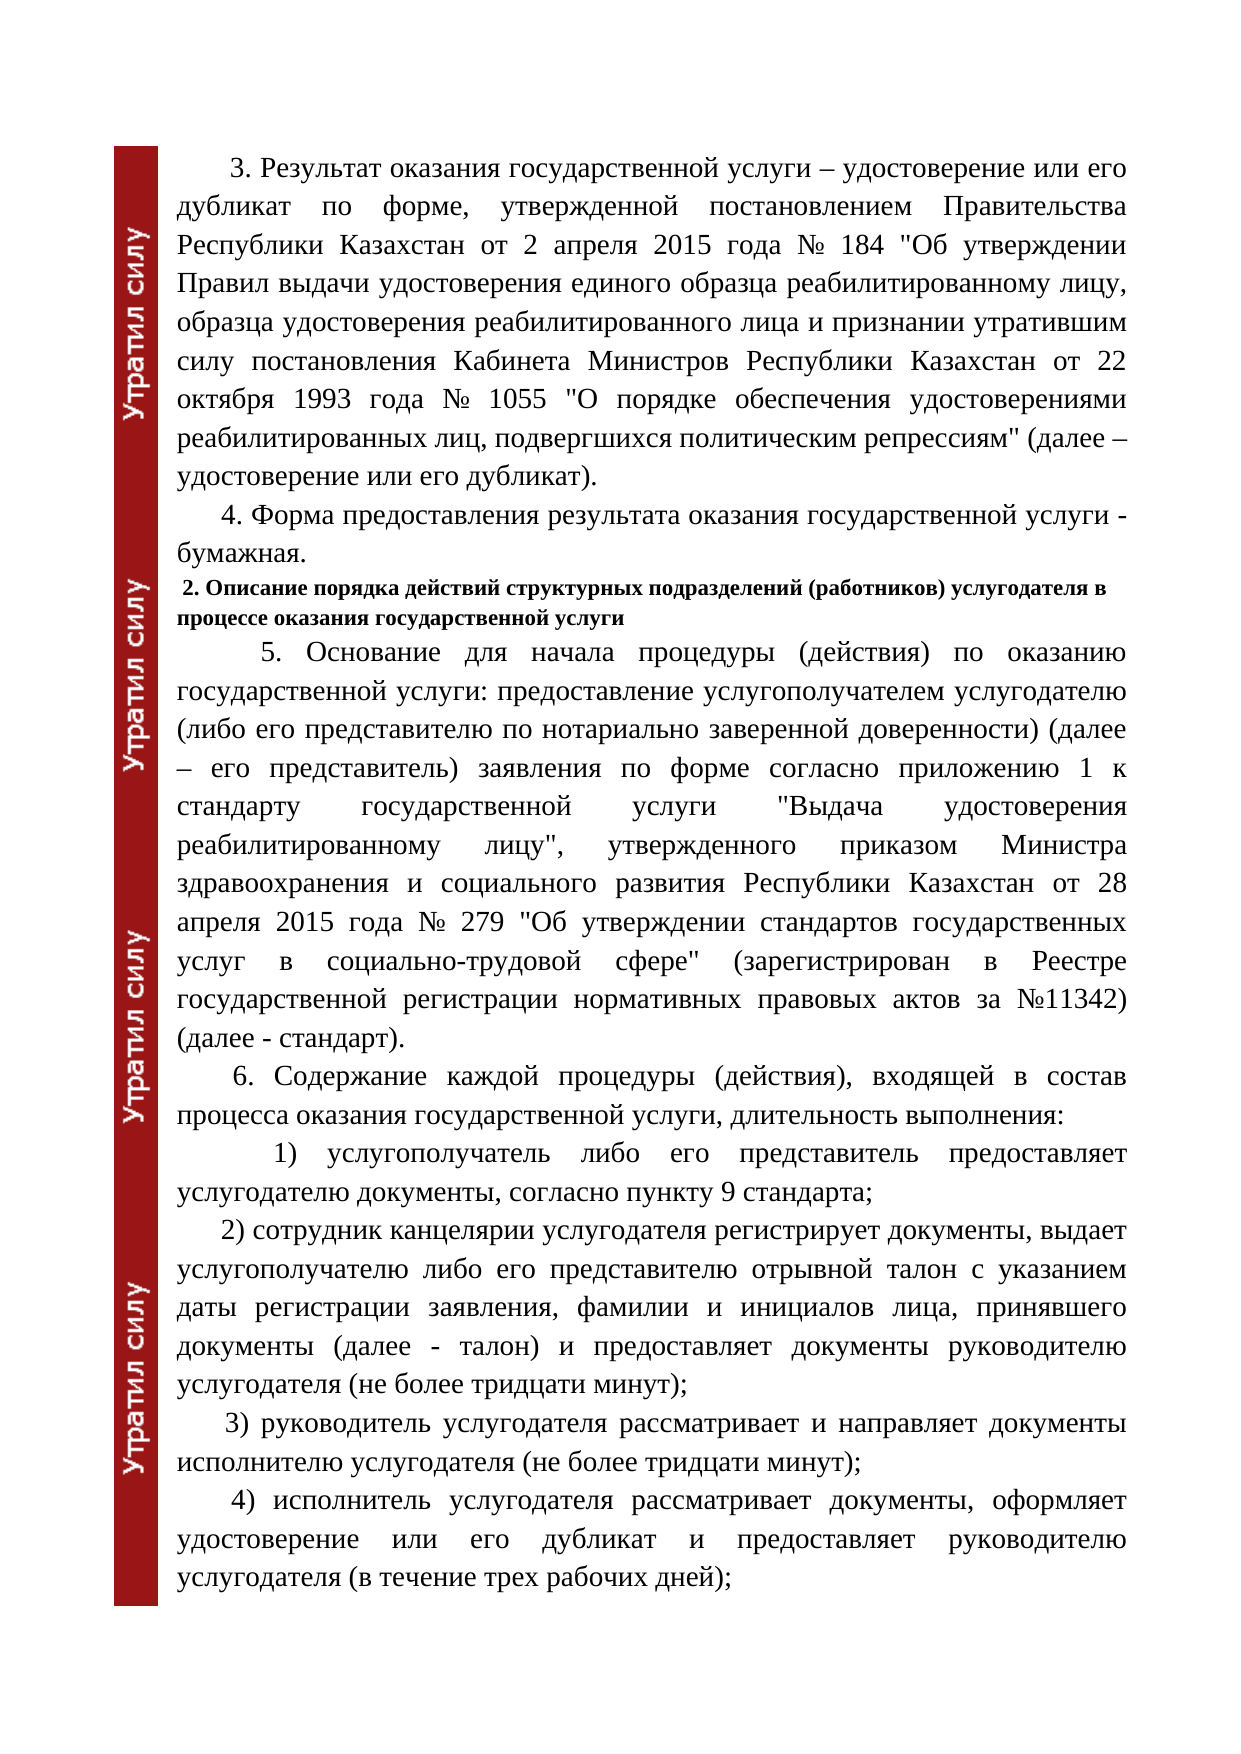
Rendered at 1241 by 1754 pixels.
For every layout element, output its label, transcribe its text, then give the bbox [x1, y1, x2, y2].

text 2) сотрудник канцелярии услугодателя регистрирует документы, выдает услугополучателю либо его представителю отрывной талон с указанием даты регистрации заявления, фамилии и инициалов лица, принявшего документы (далее - талон) и предоставляет документы руководителю услугодателя (не более тридцати минут); [112, 1212, 1128, 1400]
picture [114, 1593, 158, 1606]
text 1) услугополучатель либо его представитель предоставляет услугодателю документы, согласно пункту 9 стандарта; [112, 1135, 1128, 1207]
picture [114, 146, 158, 150]
picture [114, 492, 158, 497]
picture [114, 1130, 158, 1135]
picture [114, 1053, 158, 1058]
picture [114, 1400, 158, 1405]
text 3) руководитель услугодателя рассматривает и направляет документы исполнителю услугодателя (не более тридцати минут); [112, 1405, 1128, 1477]
text 4. Форма предоставления результата оказания государственной услуги - бумажная. [112, 497, 1128, 569]
text 4) исполнитель услугодателя рассматривает документы, оформляет удостоверение или его дубликат и предоставляет руководителю услугодателя (в течение трех рабочих дней); [112, 1482, 1128, 1593]
text 2. Описание порядка действий структурных подразделений (работников) услугодателя в процессе оказания государственной услуги [112, 574, 1128, 631]
picture [114, 569, 158, 574]
text 5. Основание для начала процедуры (действия) по оказанию государственной услуги: предоставление услугополучателем услугодателю (либо его представителю по нотариально заверенной доверенности) (далее – его представитель) заявления по форме согласно приложению 1 к стандарту государственной услуги "Выдача удостоверения реабилитированному лицу", утвержденного приказом Министра здравоохранения и социального развития Республики Казахстан от 28 апреля 2015 года № 279 "Об утверждении стандартов государственных услуг в социально-трудовой сфере" (зарегистрирован в Реестре государственной регистрации нормативных правовых актов за №11342) (далее - стандарт). [112, 634, 1128, 1053]
picture [114, 1477, 158, 1482]
picture [114, 1207, 158, 1212]
text 6. Содержание каждой процедуры (действия), входящей в состав процесса оказания государственной услуги, длительность выполнения: [112, 1058, 1128, 1130]
text 3. Результат оказания государственной услуги – удостоверение или его дубликат по форме, утвержденной постановлением Правительства Республики Казахстан от 2 апреля 2015 года № 184 "Об утверждении Правил выдачи удостоверения единого образца реабилитированному лицу, образца удостоверения реабилитированного лица и признании утратившим силу постановления Кабинета Министров Республики Казахстан от 22 октября 1993 года № 1055 "О порядке обеспечения удостоверениями реабилитированных лиц, подвергшихся политическим репрессиям" (далее – удостоверение или его дубликат). [112, 150, 1128, 492]
